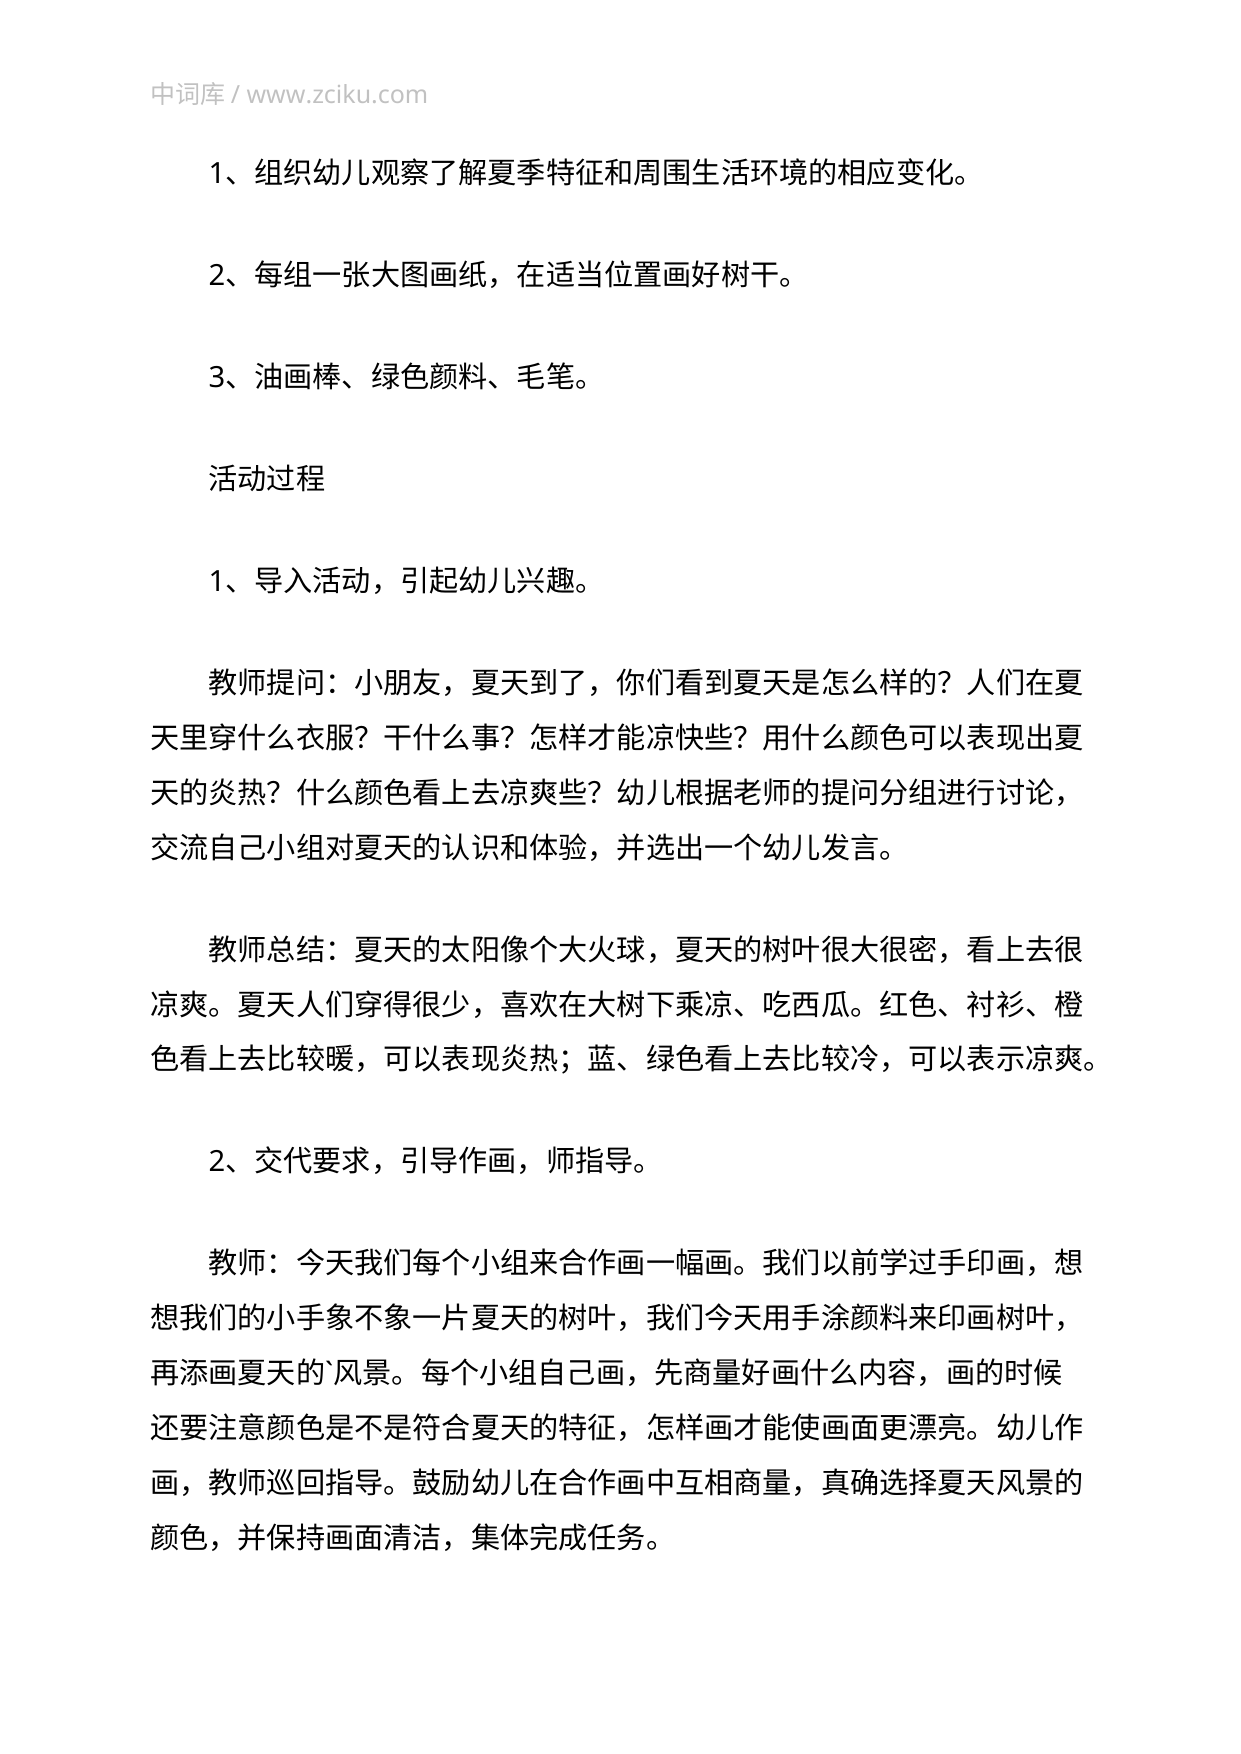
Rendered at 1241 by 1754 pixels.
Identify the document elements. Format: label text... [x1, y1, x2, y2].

text 活动过程 [150, 456, 1090, 498]
text 1、导入活动，引起幼儿兴趣。 [150, 558, 1090, 600]
text 教师总结：夏天的太阳像个大火球，夏天的树叶很大很密，看上去很凉爽。夏天人们穿得很少，喜欢在大树下乘凉、吃西瓜。红色、衬衫、橙色看上去比较暖，可以表现炎热；蓝、绿色看上去比较冷，可以表示凉爽。 [150, 926, 1090, 1078]
text 1、组织幼儿观察了解夏季特征和周围生活环境的相应变化。 [150, 150, 1090, 192]
text 3、油画棒、绿色颜料、毛笔。 [150, 354, 1090, 396]
text 教师：今天我们每个小组来合作画一幅画。我们以前学过手印画，想想我们的小手象不象一片夏天的树叶，我们今天用手涂颜料来印画树叶，再添画夏天的`风景。每个小组自己画，先商量好画什么内容，画的时候还要注意颜色是不是符合夏天的特征，怎样画才能使画面更漂亮。幼儿作画，教师巡回指导。鼓励幼儿在合作画中互相商量，真确选择夏天风景的颜色，并保持画面清洁，集体完成任务。 [150, 1240, 1090, 1557]
text 2、每组一张大图画纸，在适当位置画好树干。 [150, 252, 1090, 294]
text 2、交代要求，引导作画，师指导。 [150, 1138, 1090, 1180]
text 教师提问：小朋友，夏天到了，你们看到夏天是怎么样的？人们在夏天里穿什么衣服？干什么事？怎样才能凉快些？用什么颜色可以表现出夏天的炎热？什么颜色看上去凉爽些？幼儿根据老师的提问分组进行讨论，交流自己小组对夏天的认识和体验，并选出一个幼儿发言。 [150, 660, 1090, 867]
